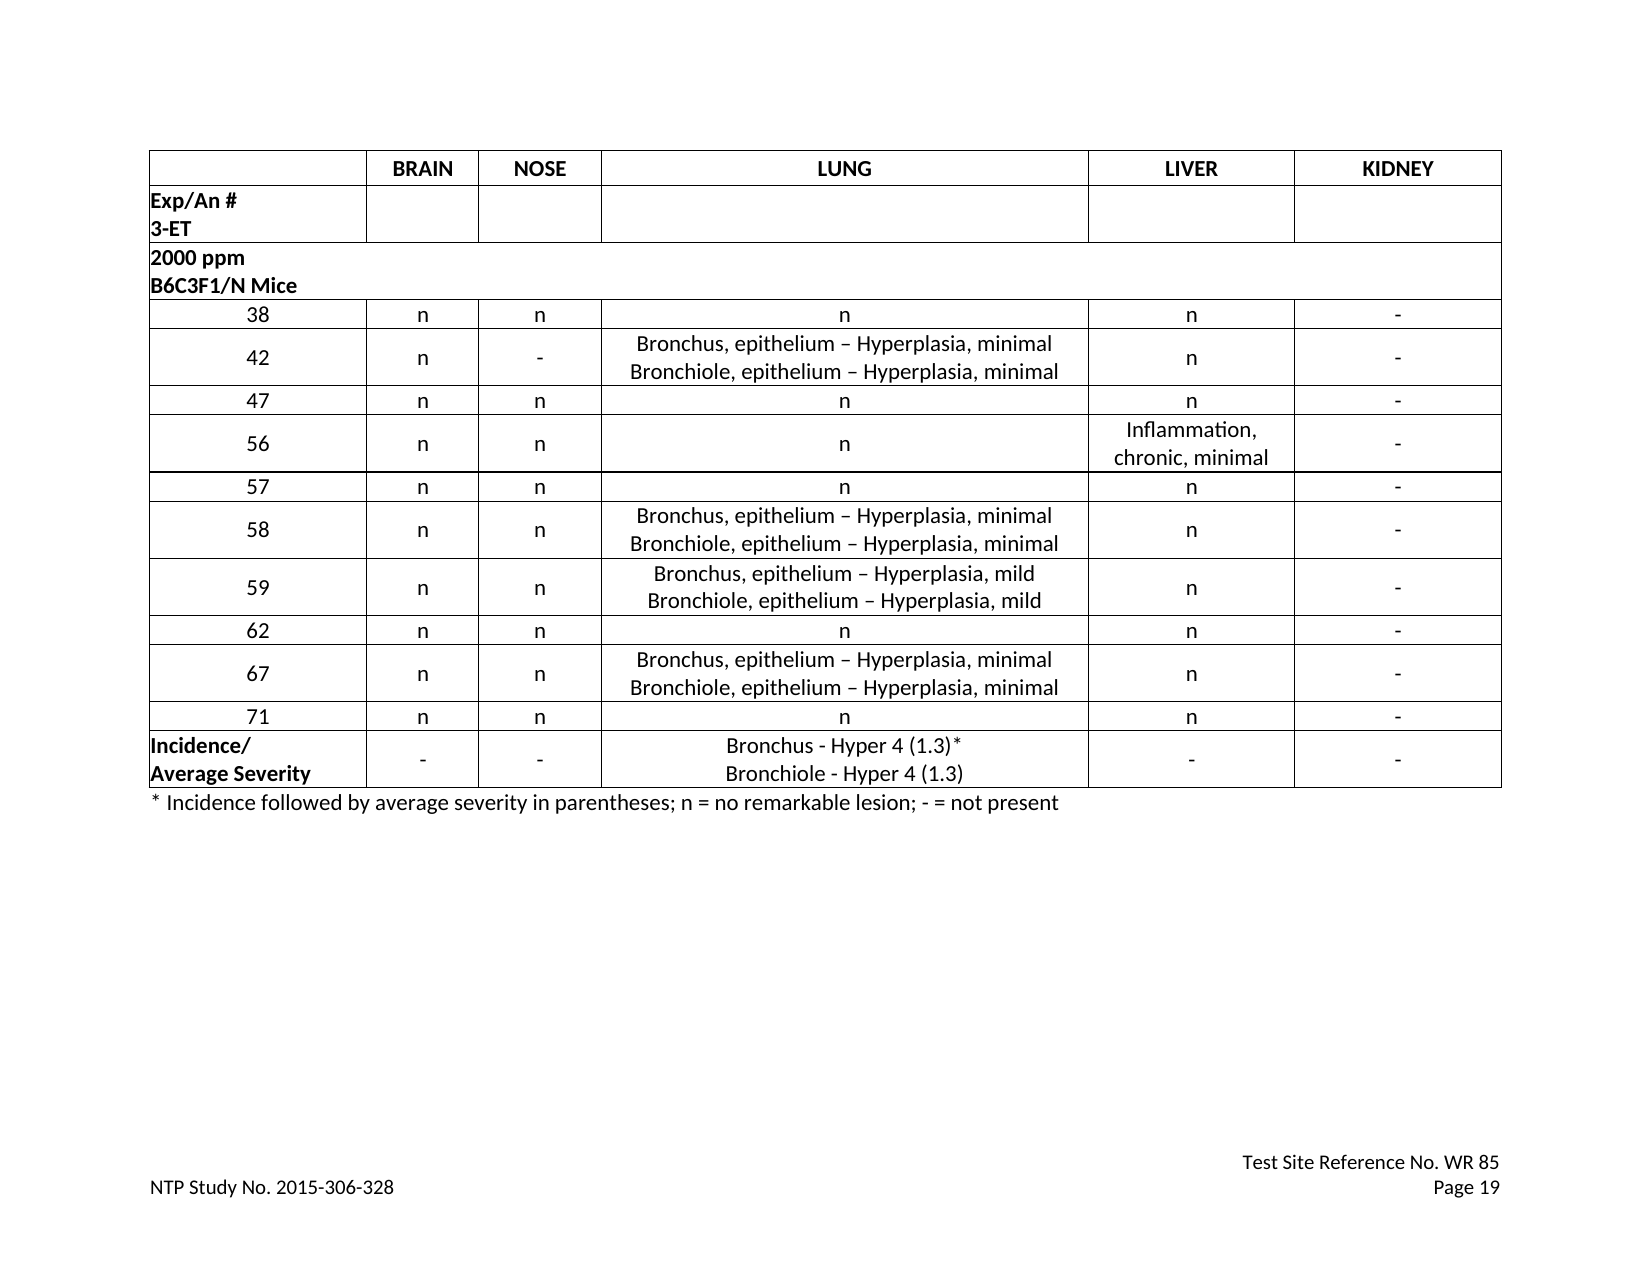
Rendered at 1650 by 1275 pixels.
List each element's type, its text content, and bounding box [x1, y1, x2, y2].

table_cell 42 [150, 329, 366, 385]
table_cell n [367, 415, 478, 471]
table_cell - [1295, 731, 1501, 787]
table_cell Bronchus, epithelium – Hyperplasia, minimal Bronchiole, epithelium – Hyperplasia, minimal [602, 502, 1088, 558]
table_header BRAIN [367, 151, 478, 185]
table_cell n [1089, 473, 1294, 501]
table_cell n [479, 645, 601, 701]
table_cell n [479, 473, 601, 501]
table_cell - [1295, 300, 1501, 328]
table_cell [1089, 186, 1294, 242]
table_cell n [1089, 616, 1294, 644]
table_header KIDNEY [1295, 151, 1501, 185]
table_cell n [367, 386, 478, 414]
table_cell n [367, 473, 478, 501]
table_cell n [367, 645, 478, 701]
table_cell n [367, 616, 478, 644]
table_cell Exp/An # 3-ET [150, 186, 366, 242]
table_cell - [1295, 329, 1501, 385]
table_cell n [479, 616, 601, 644]
table_cell - [479, 731, 601, 787]
table_cell 38 [150, 300, 366, 328]
table_cell 71 [150, 702, 366, 730]
table_cell - [1295, 415, 1501, 471]
table_cell 47 [150, 386, 366, 414]
table_cell n [479, 386, 601, 414]
table_cell - [1295, 502, 1501, 558]
table_cell - [1295, 616, 1501, 644]
table_cell n [367, 502, 478, 558]
table_cell - [479, 329, 601, 385]
table_cell n [479, 300, 601, 328]
table_cell - [1295, 645, 1501, 701]
table_header NOSE [479, 151, 601, 185]
table_cell 67 [150, 645, 366, 701]
table_cell Bronchus, epithelium – Hyperplasia, minimal Bronchiole, epithelium – Hyperplasia, minimal [602, 645, 1088, 701]
table_header [150, 151, 366, 185]
table_cell 2000 ppm B6C3F1/N Mice [150, 243, 1501, 299]
table_cell n [602, 386, 1088, 414]
table_cell - [1295, 559, 1501, 615]
table_cell [1295, 186, 1501, 242]
table_cell n [602, 415, 1088, 471]
table_cell Bronchus, epithelium – Hyperplasia, minimal Bronchiole, epithelium – Hyperplasia, minimal [602, 329, 1088, 385]
table_header LIVER [1089, 151, 1294, 185]
table_cell - [1089, 731, 1294, 787]
table_cell - [1295, 386, 1501, 414]
table_cell n [367, 559, 478, 615]
table_cell 62 [150, 616, 366, 644]
table_cell n [602, 702, 1088, 730]
table_cell 57 [150, 473, 366, 501]
table_cell 56 [150, 415, 366, 471]
table_cell - [367, 731, 478, 787]
table_cell 59 [150, 559, 366, 615]
table_cell [367, 186, 478, 242]
table_cell Bronchus - Hyper 4 (1.3)* Bronchiole - Hyper 4 (1.3) [602, 731, 1088, 787]
table_cell Inflammation, chronic, minimal [1089, 415, 1294, 471]
table_cell 58 [150, 502, 366, 558]
table_cell n [367, 329, 478, 385]
table_cell n [1089, 329, 1294, 385]
table_header LUNG [602, 151, 1088, 185]
table_cell n [479, 415, 601, 471]
table_cell n [1089, 502, 1294, 558]
table_cell n [602, 473, 1088, 501]
text * Incidence followed by average severity in parentheses; n = no remarkable lesion; - = not present [150, 788, 1500, 816]
table_cell n [1089, 702, 1294, 730]
table_cell n [1089, 645, 1294, 701]
table_cell n [479, 559, 601, 615]
table_cell [602, 186, 1088, 242]
table_cell n [367, 702, 478, 730]
table_cell - [1295, 473, 1501, 501]
table_cell n [479, 702, 601, 730]
table_cell n [367, 300, 478, 328]
table_cell n [1089, 300, 1294, 328]
table_cell [479, 186, 601, 242]
table_cell n [479, 502, 601, 558]
table_cell - [1295, 702, 1501, 730]
table_cell Incidence/ Average Severity [150, 731, 366, 787]
table_cell Bronchus, epithelium – Hyperplasia, mild Bronchiole, epithelium – Hyperplasia, mild [602, 559, 1088, 615]
table_cell n [602, 300, 1088, 328]
table_cell n [602, 616, 1088, 644]
table_cell n [1089, 559, 1294, 615]
table_cell n [1089, 386, 1294, 414]
